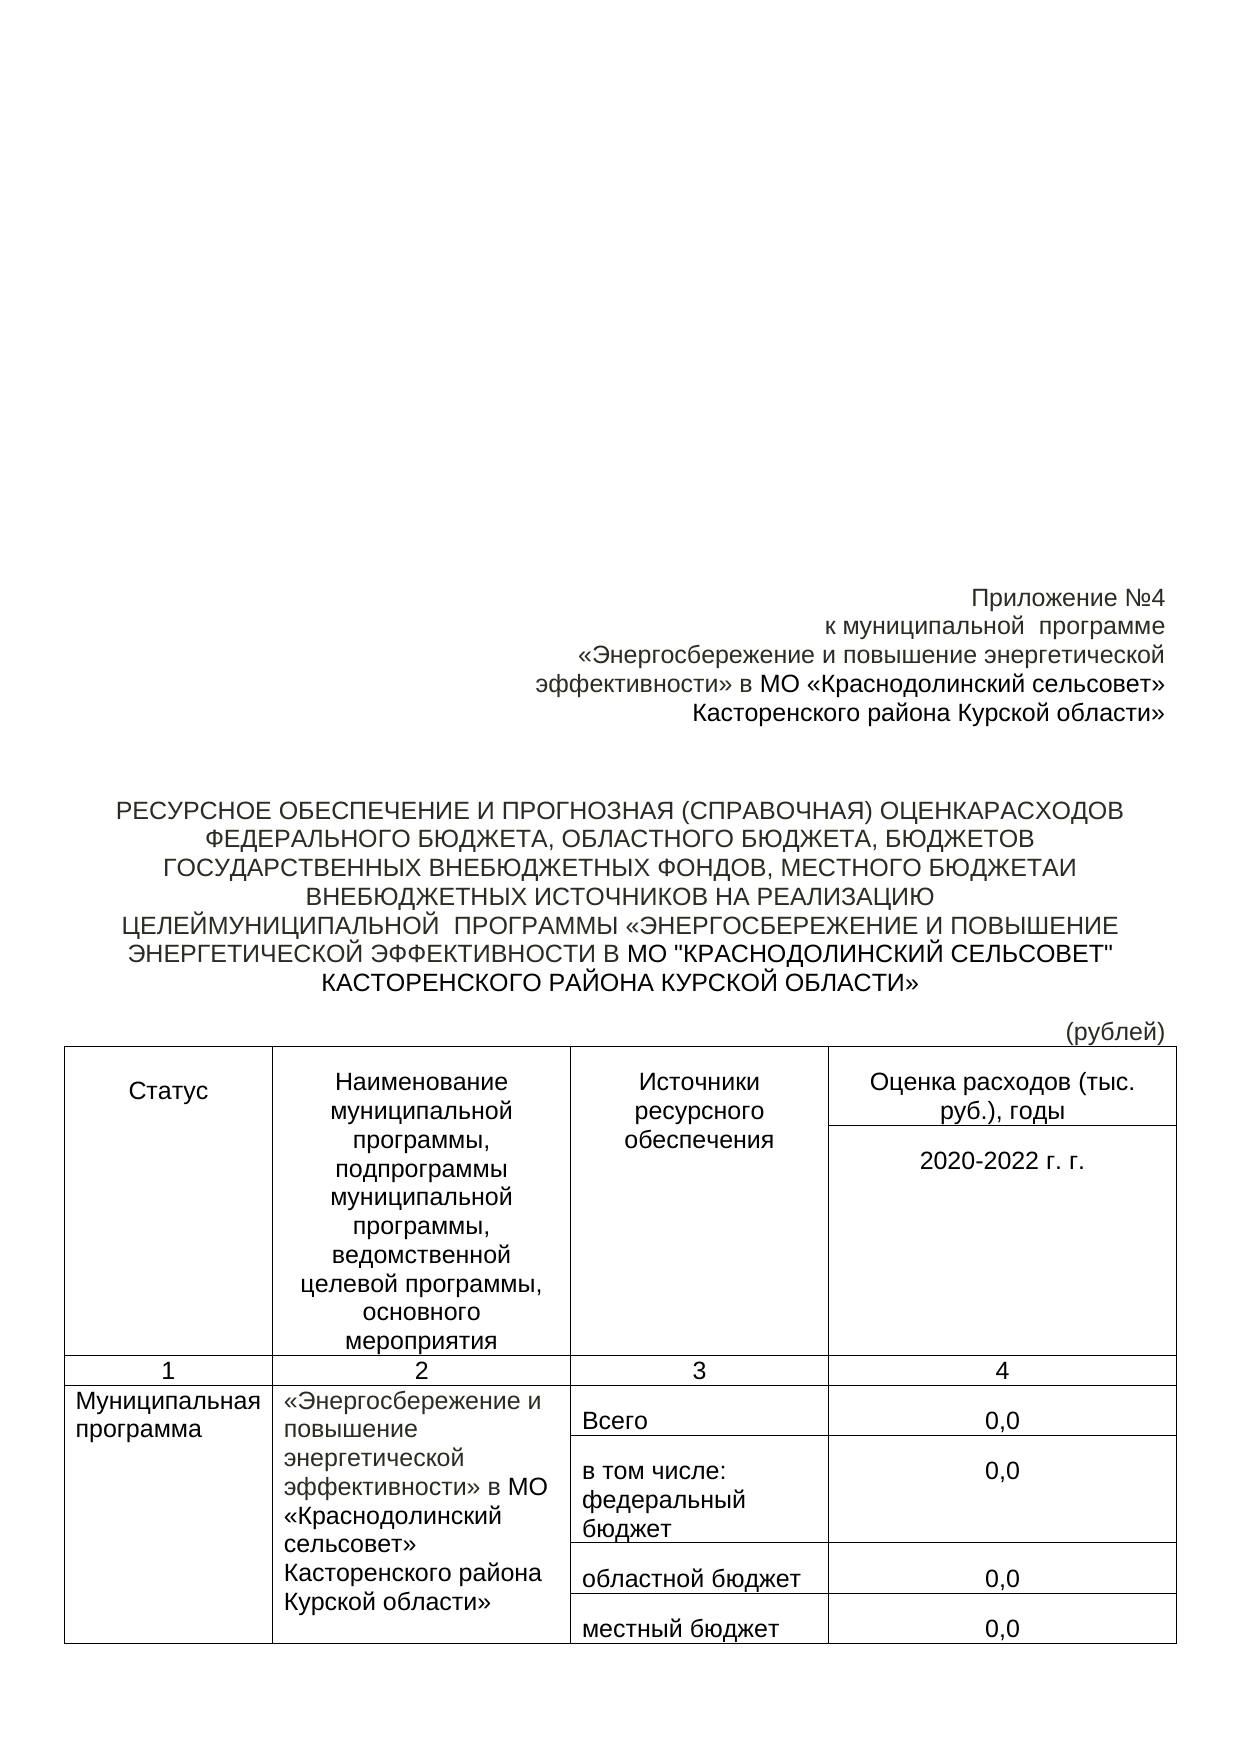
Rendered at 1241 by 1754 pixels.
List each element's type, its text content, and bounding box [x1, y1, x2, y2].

table_cell местный бюджет [571, 1594, 828, 1642]
text Приложение №4 [75, 582, 1165, 611]
table_cell 0,0 [829, 1436, 1176, 1542]
table_cell «Энергосбережение и повышение энергетической эффективности» в МО «Краснодолинский сельсовет» Касторенского района Курской области» [273, 1386, 570, 1642]
table_cell в том числе: федеральный бюджет [571, 1436, 828, 1542]
table_cell 0,0 [829, 1594, 1176, 1642]
text «Энергосбережение и повышение энергетической эффективности» в МО «Краснодолинский сельсовет» Касторенского района Курской области» [75, 640, 1165, 726]
table_header Наименование муниципальной программы, подпрограммы муниципальной программы, ведомственной целевой программы, основного мероприятия [273, 1047, 570, 1355]
text РЕСУРСНОЕ ОБЕСПЕЧЕНИЕ И ПРОГНОЗНАЯ (СПРАВОЧНАЯ) ОЦЕНКАРАСХОДОВ ФЕДЕРАЛЬНОГО БЮДЖЕТА, ОБЛАСТНОГО БЮДЖЕТА, БЮДЖЕТОВ ГОСУДАРСТВЕННЫХ ВНЕБЮДЖЕТНЫХ ФОНДОВ, МЕСТНОГО БЮДЖЕТАИ ВНЕБЮДЖЕТНЫХ ИСТОЧНИКОВ НА РЕАЛИЗАЦИЮ ЦЕЛЕЙМУНИЦИПАЛЬНОЙ ПРОГРАММЫ «ЭНЕРГОСБЕРЕЖЕНИЕ И ПОВЫШЕНИЕ ЭНЕРГЕТИЧЕСКОЙ ЭФФЕКТИВНОСТИ В МО "КРАСНОДОЛИНСКИЙ СЕЛЬСОВЕТ" КАСТОРЕНСКОГО РАЙОНА КУРСКОЙ ОБЛАСТИ» [75, 796, 1165, 997]
table_cell 2020-2022 г. г. [829, 1126, 1176, 1355]
text к муниципальной программе [75, 611, 1165, 640]
text (рублей) [75, 1017, 1165, 1046]
table_header Статус [65, 1047, 272, 1355]
table_header Оценка расходов (тыс. руб.), годы [829, 1047, 1176, 1125]
table_cell областной бюджет [571, 1543, 828, 1592]
table_cell Всего [571, 1386, 828, 1435]
table_header Источники ресурсного обеспечения [571, 1047, 828, 1355]
table_cell Муниципальная программа [65, 1386, 272, 1642]
table_cell 0,0 [829, 1386, 1176, 1435]
table_cell 0,0 [829, 1543, 1176, 1592]
